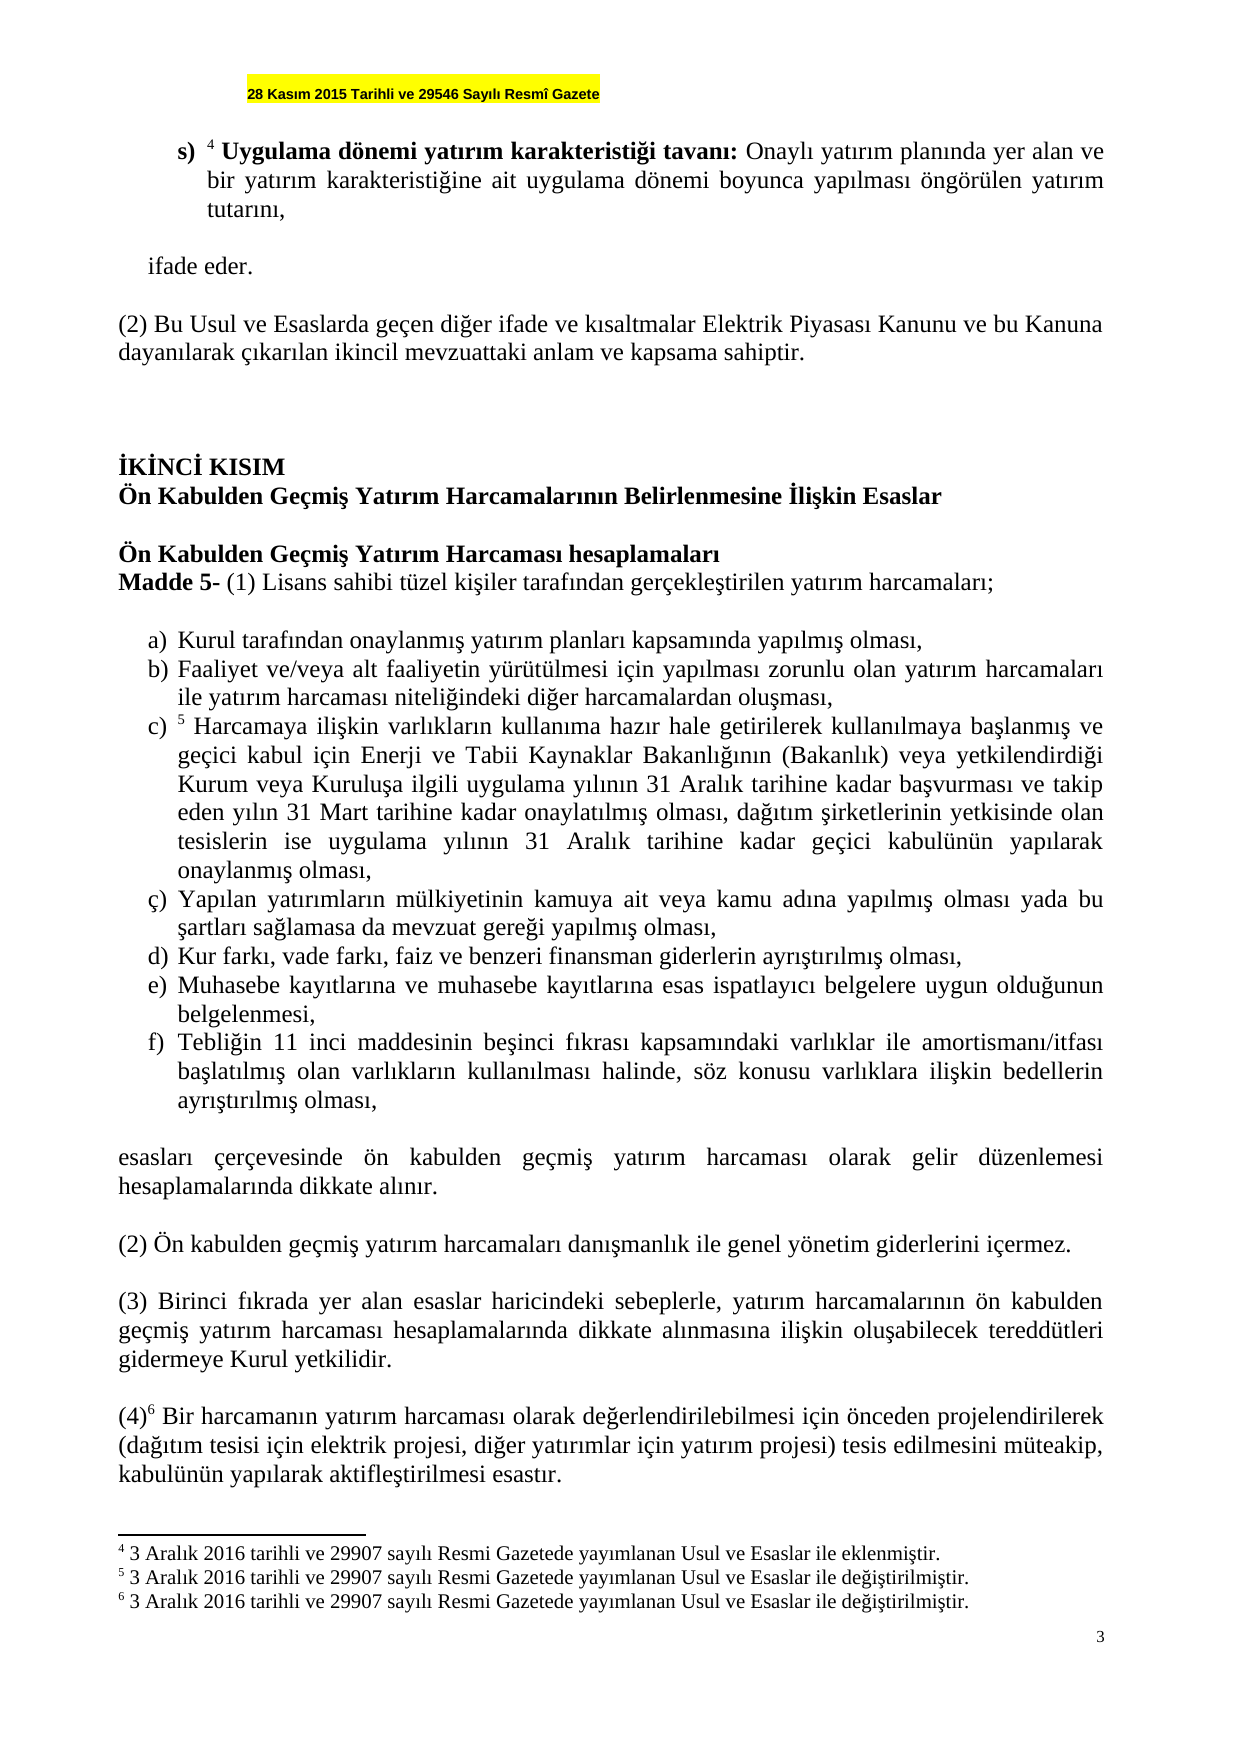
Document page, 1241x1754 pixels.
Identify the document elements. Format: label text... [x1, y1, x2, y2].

text (3) Birinci fıkrada yer alan esaslar haricindeki sebeplerle, yatırım harcamalarının ön kabulden geçmiş yatırım harcaması hesaplamalarında dikkate alınmasına ilişkin oluşabilecek tereddütleri gidermeye Kurul yetkilidir. [118, 1286, 1104, 1372]
text İKİNCİ KISIM [118, 452, 1104, 481]
text esasları çerçevesinde ön kabulden geçmiş yatırım harcaması olarak gelir düzenlemesi hesaplamalarında dikkate alınır. [118, 1142, 1104, 1200]
text ç) Yapılan yatırımların mülkiyetinin kamuya ait veya kamu adına yapılmış olması yada bu şartları sağlamasa da mevzuat gereği yapılmış olması, [148, 884, 1104, 941]
list Muhasebe kayıtlarına ve muhasebe kayıtlarına esas ispatlayıcı belgelere uygun olduğunun belgelenmesi, [148, 970, 1104, 1027]
list Faaliyet ve/veya alt faaliyetin yürütülmesi için yapılması zorunlu olan yatırım harcamaları ile yatırım harcaması niteliğindeki diğer harcamalardan oluşması, [148, 654, 1104, 711]
list Kur farkı, vade farkı, faiz ve benzeri finansman giderlerin ayrıştırılmış olması, [148, 941, 1104, 970]
list Kurul tarafından onaylanmış yatırım planları kapsamında yapılmış olması, [148, 625, 1104, 654]
text ifade eder. [148, 251, 1104, 280]
list Tebliğin 11 inci maddesinin beşinci fıkrası kapsamındaki varlıklar ile amortismanı/itfası başlatılmış olan varlıkların kullanılması halinde, söz konusu varlıklara ilişkin bedellerin ayrıştırılmış olması, [148, 1027, 1104, 1114]
text (2) Ön kabulden geçmiş yatırım harcamaları danışmanlık ile genel yönetim giderlerini içermez. [118, 1229, 1104, 1257]
list Uygulama dönemi yatırım karakteristiği tavanı: Onaylı yatırım planında yer alan ve bir yatırım karakteristiğine ait uygulama dönemi boyunca yapılması öngörülen yatırım tutarını, [177, 136, 1104, 222]
list Harcamaya ilişkin varlıkların kullanıma hazır hale getirilerek kullanılmaya başlanmış ve geçici kabul için Enerji ve Tabii Kaynaklar Bakanlığının (Bakanlık) veya yetkilendirdiği Kurum veya Kuruluşa ilgili uygulama yılının 31 Aralık tarihine kadar başvurması ve takip eden yılın 31 Mart tarihine kadar onaylatılmış olması, dağıtım şirketlerinin yetkisinde olan tesislerin ise uygulama yılının 31 Aralık tarihine kadar geçici kabulünün yapılarak onaylanmış olması, [148, 711, 1104, 884]
text Ön Kabulden Geçmiş Yatırım Harcamalarının Belirlenmesine İlişkin Esaslar [118, 481, 1104, 510]
text Ön Kabulden Geçmiş Yatırım Harcaması hesaplamaları [118, 539, 1104, 567]
text (4) Bir harcamanın yatırım harcaması olarak değerlendirilebilmesi için önceden projelendirilerek (dağıtım tesisi için elektrik projesi, diğer yatırımlar için yatırım projesi) tesis edilmesini müteakip, kabulünün yapılarak aktifleştirilmesi esastır. [118, 1401, 1104, 1487]
text (2) Bu Usul ve Esaslarda geçen diğer ifade ve kısaltmalar Elektrik Piyasası Kanunu ve bu Kanuna dayanılarak çıkarılan ikincil mevzuattaki anlam ve kapsama sahiptir. [118, 309, 1104, 366]
text Madde 5- (1) Lisans sahibi tüzel kişiler tarafından gerçekleştirilen yatırım harcamaları; [118, 567, 1104, 596]
